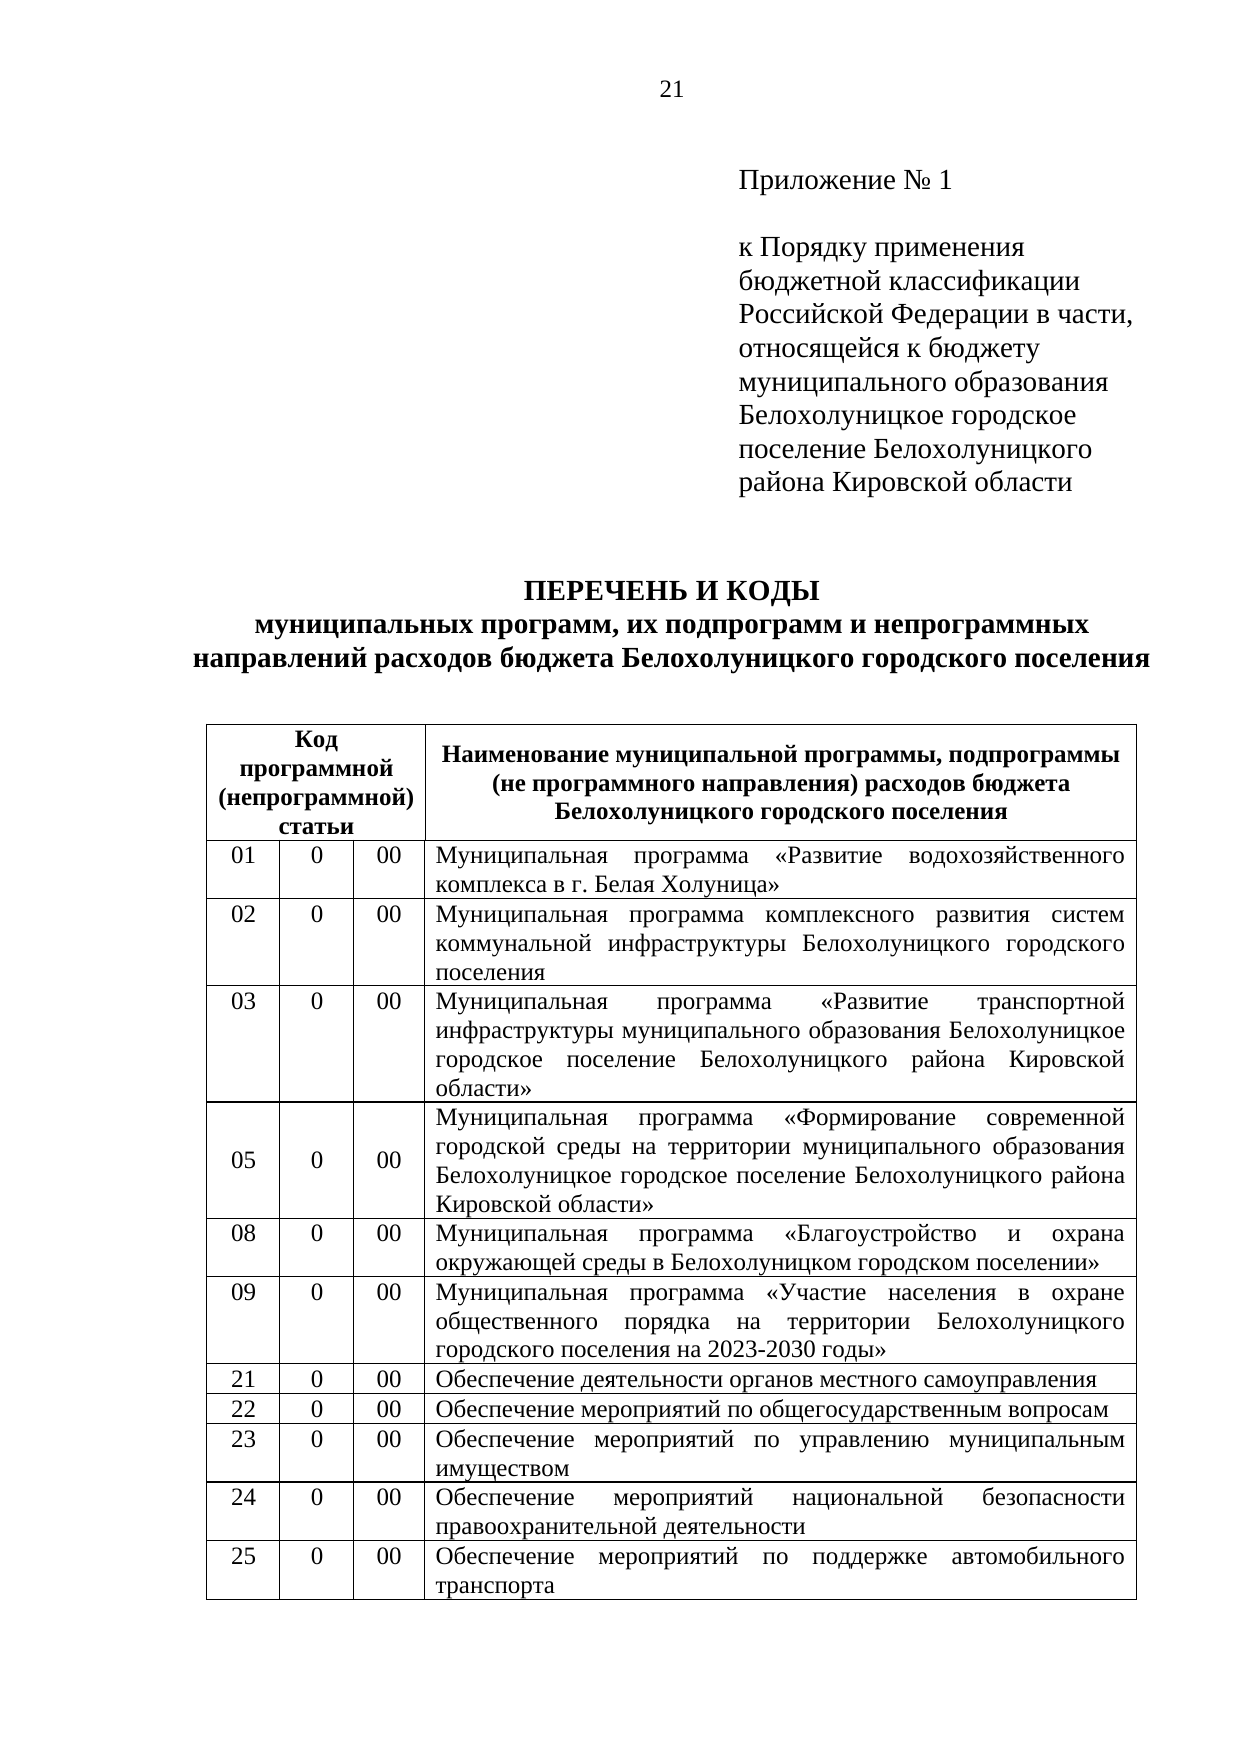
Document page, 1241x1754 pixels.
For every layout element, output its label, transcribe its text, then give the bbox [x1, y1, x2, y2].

table_cell 0 [280, 986, 353, 1101]
table_cell Муниципальная программа «Благоустройство и охрана окружающей среды в Белохолуницком городском поселении» [425, 1219, 1136, 1276]
table_cell 0 [280, 1364, 353, 1393]
table_cell 00 [354, 899, 424, 985]
table_cell 0 [280, 1219, 353, 1276]
table_cell Муниципальная программа «Участие населения в охране общественного порядка на территории Белохолуницкого городского поселения на 2023-2030 годы» [425, 1277, 1136, 1363]
table_cell 01 [207, 841, 279, 898]
table_cell 21 [207, 1364, 279, 1393]
table_cell Обеспечение мероприятий по управлению муниципальным имуществом [425, 1424, 1136, 1481]
table_cell 09 [207, 1277, 279, 1363]
table_cell 00 [354, 1541, 424, 1598]
table_cell 0 [280, 1541, 353, 1598]
table_header Код программной (непрограммной) статьи [207, 725, 425, 839]
table_cell 0 [280, 1483, 353, 1540]
table_cell 00 [354, 841, 424, 898]
table_cell 00 [354, 1394, 424, 1423]
table_cell 22 [207, 1394, 279, 1423]
table_cell 08 [207, 1219, 279, 1276]
table_cell 0 [280, 1394, 353, 1423]
table_cell 03 [207, 986, 279, 1101]
table_cell 05 [207, 1103, 279, 1217]
table_cell Обеспечение мероприятий по общегосударственным вопросам [425, 1394, 1136, 1423]
table_cell 00 [354, 1277, 424, 1363]
table_cell 0 [280, 899, 353, 985]
table_cell 25 [207, 1541, 279, 1598]
table_cell Муниципальная программа «Развитие транспортной инфраструктуры муниципального образования Белохолуницкое городское поселение Белохолуницкого района Кировской области» [425, 986, 1136, 1101]
table_cell 0 [280, 841, 353, 898]
table_cell Обеспечение мероприятий по поддержке автомобильного транспорта [425, 1541, 1136, 1598]
table_cell 00 [354, 1364, 424, 1393]
table_cell 0 [280, 1277, 353, 1363]
table_cell 23 [207, 1424, 279, 1481]
table_cell 00 [354, 1483, 424, 1540]
table_cell 02 [207, 899, 279, 985]
text Приложение № 1 [738, 162, 1166, 196]
text муниципальных программ, их подпрограмм и непрограммных направлений расходов бюджета Белохолуницкого городского поселения [177, 606, 1166, 673]
table_cell 24 [207, 1483, 279, 1540]
table_cell Муниципальная программа «Развитие водохозяйственного комплекса в г. Белая Холуница» [425, 841, 1136, 898]
table_header Наименование муниципальной программы, подпрограммы (не программного направления) расходов бюджета Белохолуницкого городского поселения [426, 725, 1136, 839]
table_cell Обеспечение деятельности органов местного самоуправления [425, 1364, 1136, 1393]
table_cell Обеспечение мероприятий национальной безопасности правоохранительной деятельности [425, 1483, 1136, 1540]
table_cell 00 [354, 986, 424, 1101]
text ПЕРЕЧЕНЬ И КОДЫ [177, 573, 1166, 606]
table_cell Муниципальная программа комплексного развития систем коммунальной инфраструктуры Белохолуницкого городского поселения [425, 899, 1136, 985]
table_cell 0 [280, 1103, 353, 1217]
text к Порядку применения бюджетной классификации Российской Федерации в части, относящейся к бюджету муниципального образования Белохолуницкое городское поселение Белохолуницкого района Кировской области [738, 229, 1166, 498]
table_cell Муниципальная программа «Формирование современной городской среды на территории муниципального образования Белохолуницкое городское поселение Белохолуницкого района Кировской области» [425, 1103, 1136, 1217]
table_cell 00 [354, 1219, 424, 1276]
table_cell 00 [354, 1424, 424, 1481]
table_cell 00 [354, 1103, 424, 1217]
table_cell 0 [280, 1424, 353, 1481]
